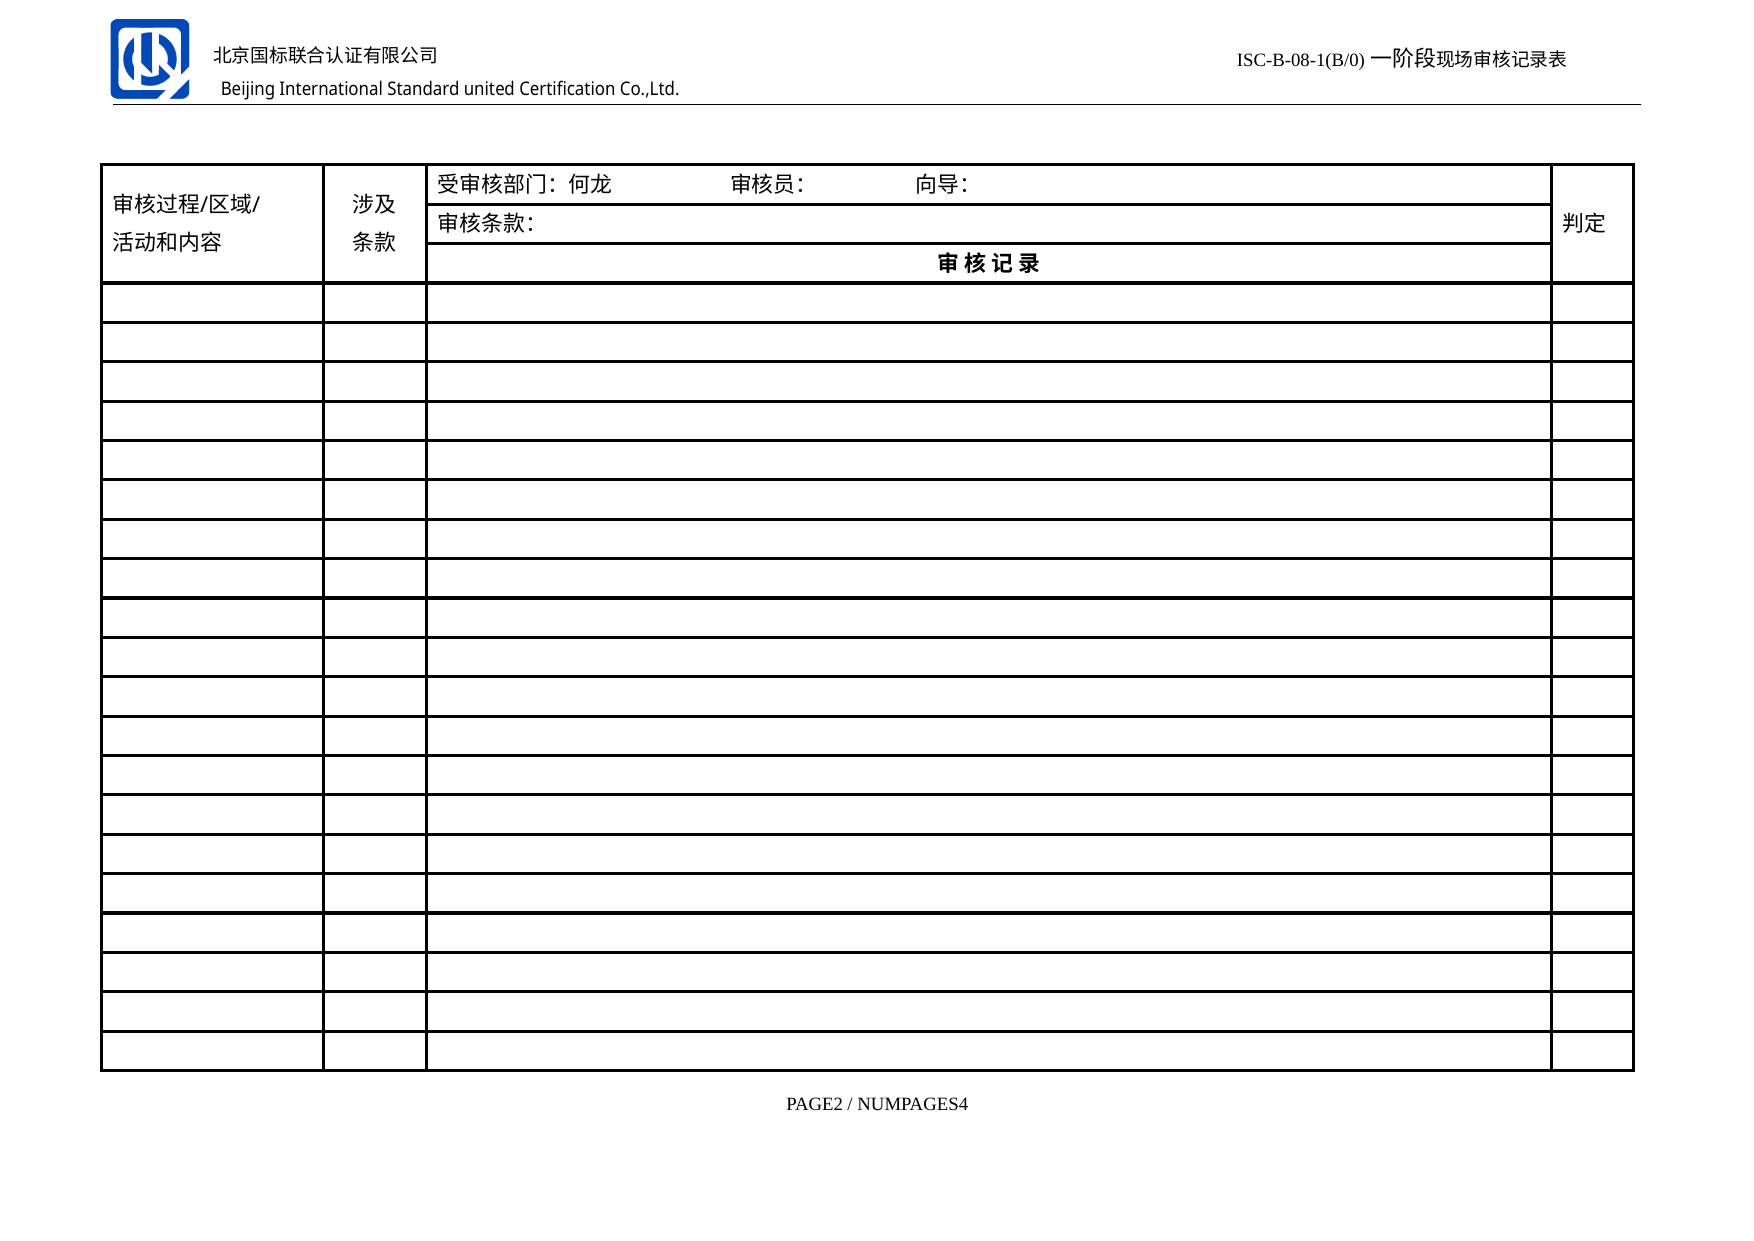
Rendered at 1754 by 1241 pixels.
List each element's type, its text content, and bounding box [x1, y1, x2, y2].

table_cell [325, 324, 425, 360]
table_cell [428, 481, 1550, 518]
table_cell 审核条款： [428, 206, 1550, 242]
table_cell [1553, 875, 1632, 911]
table_cell [103, 836, 322, 872]
table_cell [325, 521, 425, 557]
table_cell [325, 915, 425, 951]
table_cell [103, 600, 322, 636]
table_cell [325, 442, 425, 478]
table_header 受审核部门：何龙 审核员： 向导： [428, 166, 1550, 203]
table_cell [103, 915, 322, 951]
table_cell [103, 442, 322, 478]
table_cell [1553, 363, 1632, 399]
table_cell [103, 403, 322, 439]
table_cell [103, 678, 322, 714]
table_cell [325, 285, 425, 321]
table_cell [428, 403, 1550, 439]
table_cell [1553, 403, 1632, 439]
table_cell [103, 993, 322, 1029]
table_header 审核过程/区域/ 活动和内容 [103, 166, 322, 281]
table_cell [428, 678, 1550, 714]
table_cell [1553, 678, 1632, 714]
table_cell [1553, 993, 1632, 1029]
table_cell [103, 481, 322, 518]
table_cell [325, 560, 425, 596]
table_cell [1553, 481, 1632, 518]
table_cell [428, 363, 1550, 399]
table_cell [325, 678, 425, 714]
table_cell [1553, 915, 1632, 951]
table_cell [1553, 836, 1632, 872]
table_cell [325, 639, 425, 675]
table_cell [428, 324, 1550, 360]
table_cell [1553, 600, 1632, 636]
table_cell [103, 796, 322, 833]
table_cell [428, 1033, 1550, 1069]
table_cell [428, 915, 1550, 951]
table_cell [1553, 560, 1632, 596]
table_cell [1553, 1033, 1632, 1069]
table_cell [428, 639, 1550, 675]
table_cell [1553, 796, 1632, 833]
picture [110, 19, 190, 99]
table_cell [1553, 442, 1632, 478]
table_cell [325, 403, 425, 439]
table_cell [428, 875, 1550, 911]
table_cell [428, 954, 1550, 990]
table_cell [428, 836, 1550, 872]
table_cell [428, 757, 1550, 793]
table_cell [1553, 718, 1632, 754]
table_cell [325, 836, 425, 872]
table_cell [103, 639, 322, 675]
table_cell [1553, 521, 1632, 557]
table_cell [1553, 324, 1632, 360]
table_header 涉及 条款 [325, 166, 425, 281]
table_cell [103, 363, 322, 399]
table_cell [325, 796, 425, 833]
table_cell [103, 285, 322, 321]
table_cell [428, 521, 1550, 557]
table_cell [428, 560, 1550, 596]
table_cell [103, 954, 322, 990]
table_cell [103, 875, 322, 911]
table_cell 审 核 记 录 [428, 245, 1550, 281]
table_cell [103, 324, 322, 360]
table_cell [325, 1033, 425, 1069]
table_cell [428, 442, 1550, 478]
table_cell [1553, 954, 1632, 990]
table_cell [1553, 285, 1632, 321]
table_cell [428, 796, 1550, 833]
table_cell [103, 521, 322, 557]
table_cell [1553, 639, 1632, 675]
table_cell [103, 757, 322, 793]
table_cell [325, 757, 425, 793]
table_cell [428, 600, 1550, 636]
table_cell [103, 718, 322, 754]
table_cell [428, 285, 1550, 321]
table_cell [325, 954, 425, 990]
table_cell [103, 560, 322, 596]
table_cell [428, 718, 1550, 754]
table_cell [325, 363, 425, 399]
table_cell [103, 1033, 322, 1069]
table_cell [325, 993, 425, 1029]
table_cell [1553, 757, 1632, 793]
table_cell [325, 718, 425, 754]
table_cell [428, 993, 1550, 1029]
table_cell [325, 875, 425, 911]
table_header 判定 [1553, 166, 1632, 281]
table_cell [325, 481, 425, 518]
table_cell [325, 600, 425, 636]
